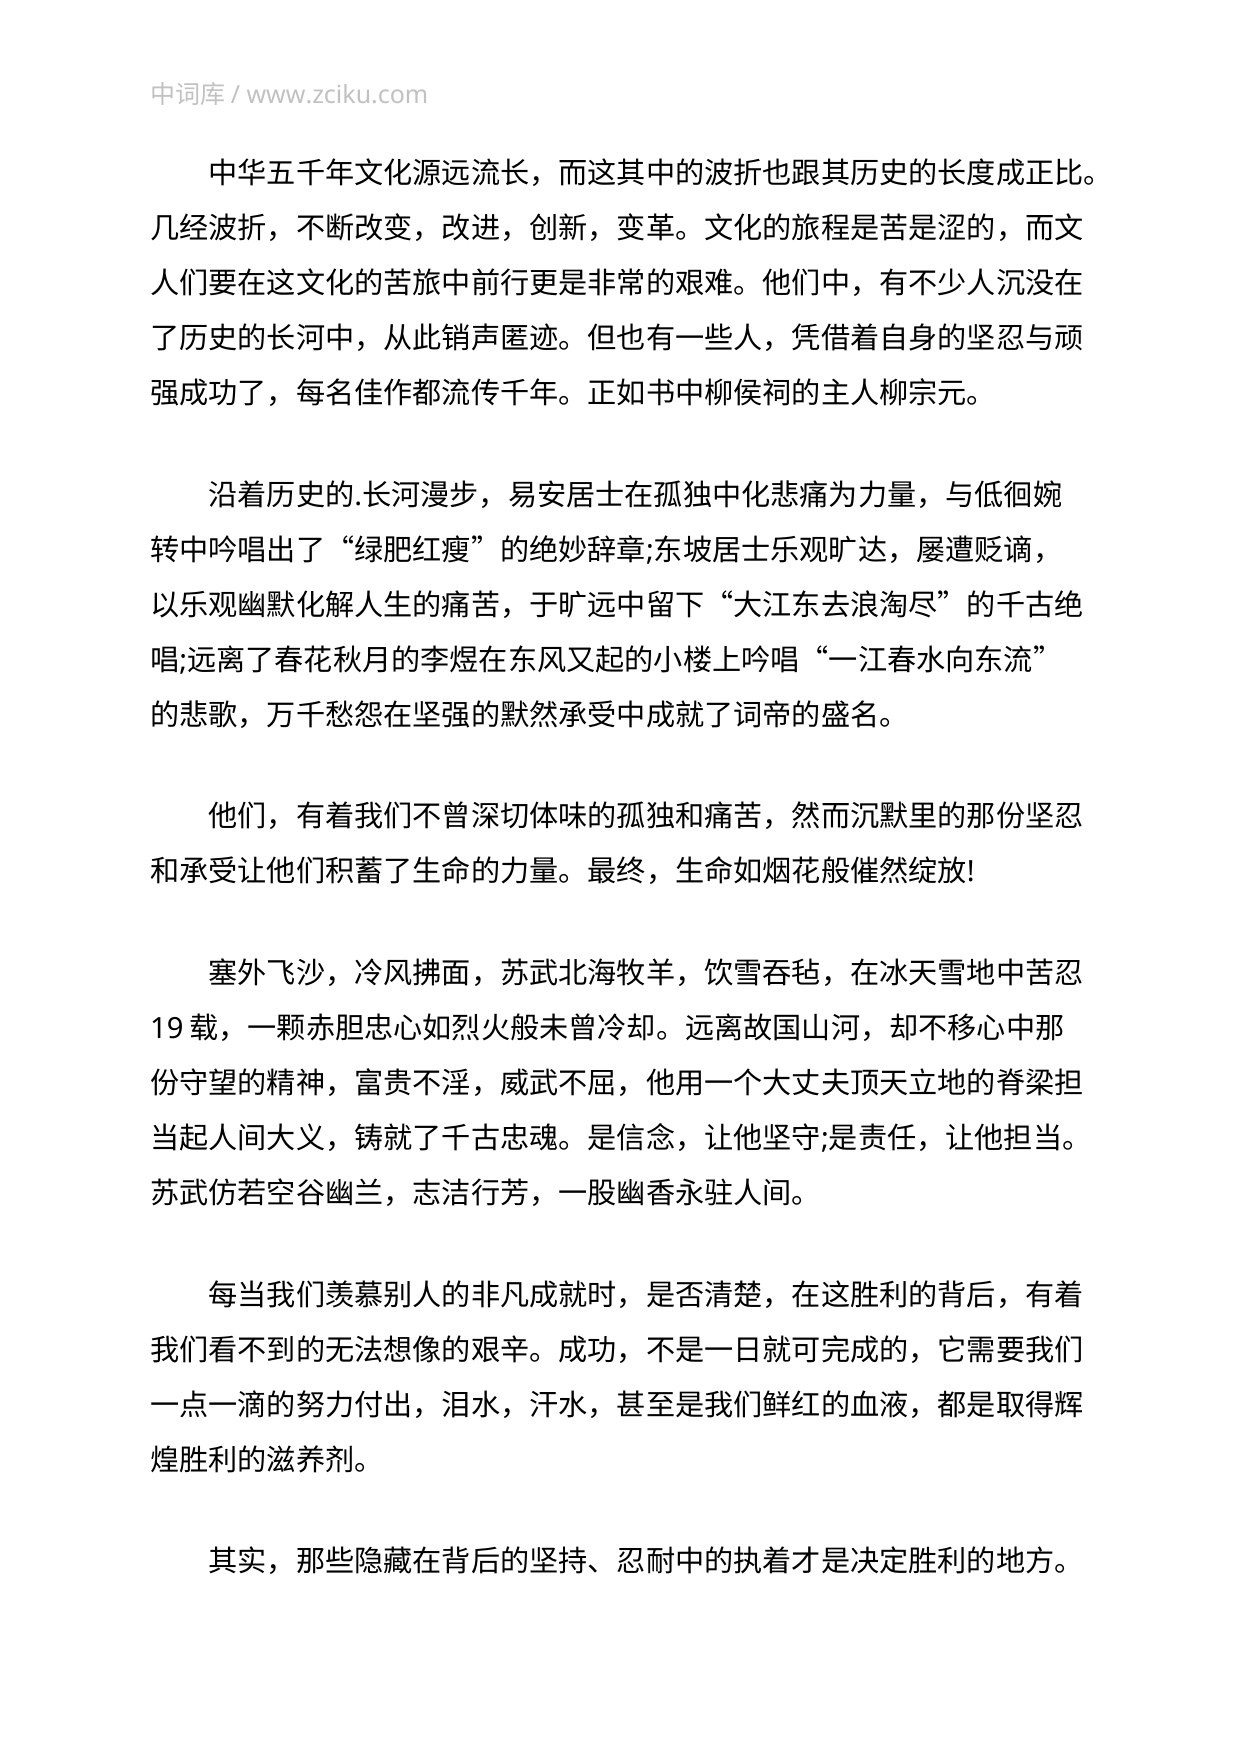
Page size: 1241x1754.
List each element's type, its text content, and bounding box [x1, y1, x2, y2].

text 他们，有着我们不曾深切体味的孤独和痛苦，然而沉默里的那份坚忍和承受让他们积蓄了生命的力量。最终，生命如烟花般催然绽放! [150, 793, 1090, 890]
text 中华五千年文化源远流长，而这其中的波折也跟其历史的长度成正比。几经波折，不断改变，改进，创新，变革。文化的旅程是苦是涩的，而文人们要在这文化的苦旅中前行更是非常的艰难。他们中，有不少人沉没在了历史的长河中，从此销声匿迹。但也有一些人，凭借着自身的坚忍与顽强成功了，每名佳作都流传千年。正如书中柳侯祠的主人柳宗元。 [150, 150, 1090, 412]
text 每当我们羡慕别人的非凡成就时，是否清楚，在这胜利的背后，有着我们看不到的无法想像的艰辛。成功，不是一日就可完成的，它需要我们一点一滴的努力付出，泪水，汗水，甚至是我们鲜红的血液，都是取得辉煌胜利的滋养剂。 [150, 1271, 1090, 1478]
text 沿着历史的.长河漫步，易安居士在孤独中化悲痛为力量，与低徊婉转中吟唱出了“绿肥红瘦”的绝妙辞章;东坡居士乐观旷达，屡遭贬谪，以乐观幽默化解人生的痛苦，于旷远中留下“大江东去浪淘尽”的千古绝唱;远离了春花秋月的李煜在东风又起的小楼上吟唱“一江春水向东流”的悲歌，万千愁怨在坚强的默然承受中成就了词帝的盛名。 [150, 471, 1090, 733]
text 塞外飞沙，冷风拂面，苏武北海牧羊，饮雪吞毡，在冰天雪地中苦忍19载，一颗赤胆忠心如烈火般未曾冷却。远离故国山河，却不移心中那份守望的精神，富贵不淫，威武不屈，他用一个大丈夫顶天立地的脊梁担当起人间大义，铸就了千古忠魂。是信念，让他坚守;是责任，让他担当。苏武仿若空谷幽兰，志洁行芳，一股幽香永驻人间。 [150, 950, 1090, 1212]
text 其实，那些隐藏在背后的坚持、忍耐中的执着才是决定胜利的地方。 [150, 1538, 1090, 1580]
